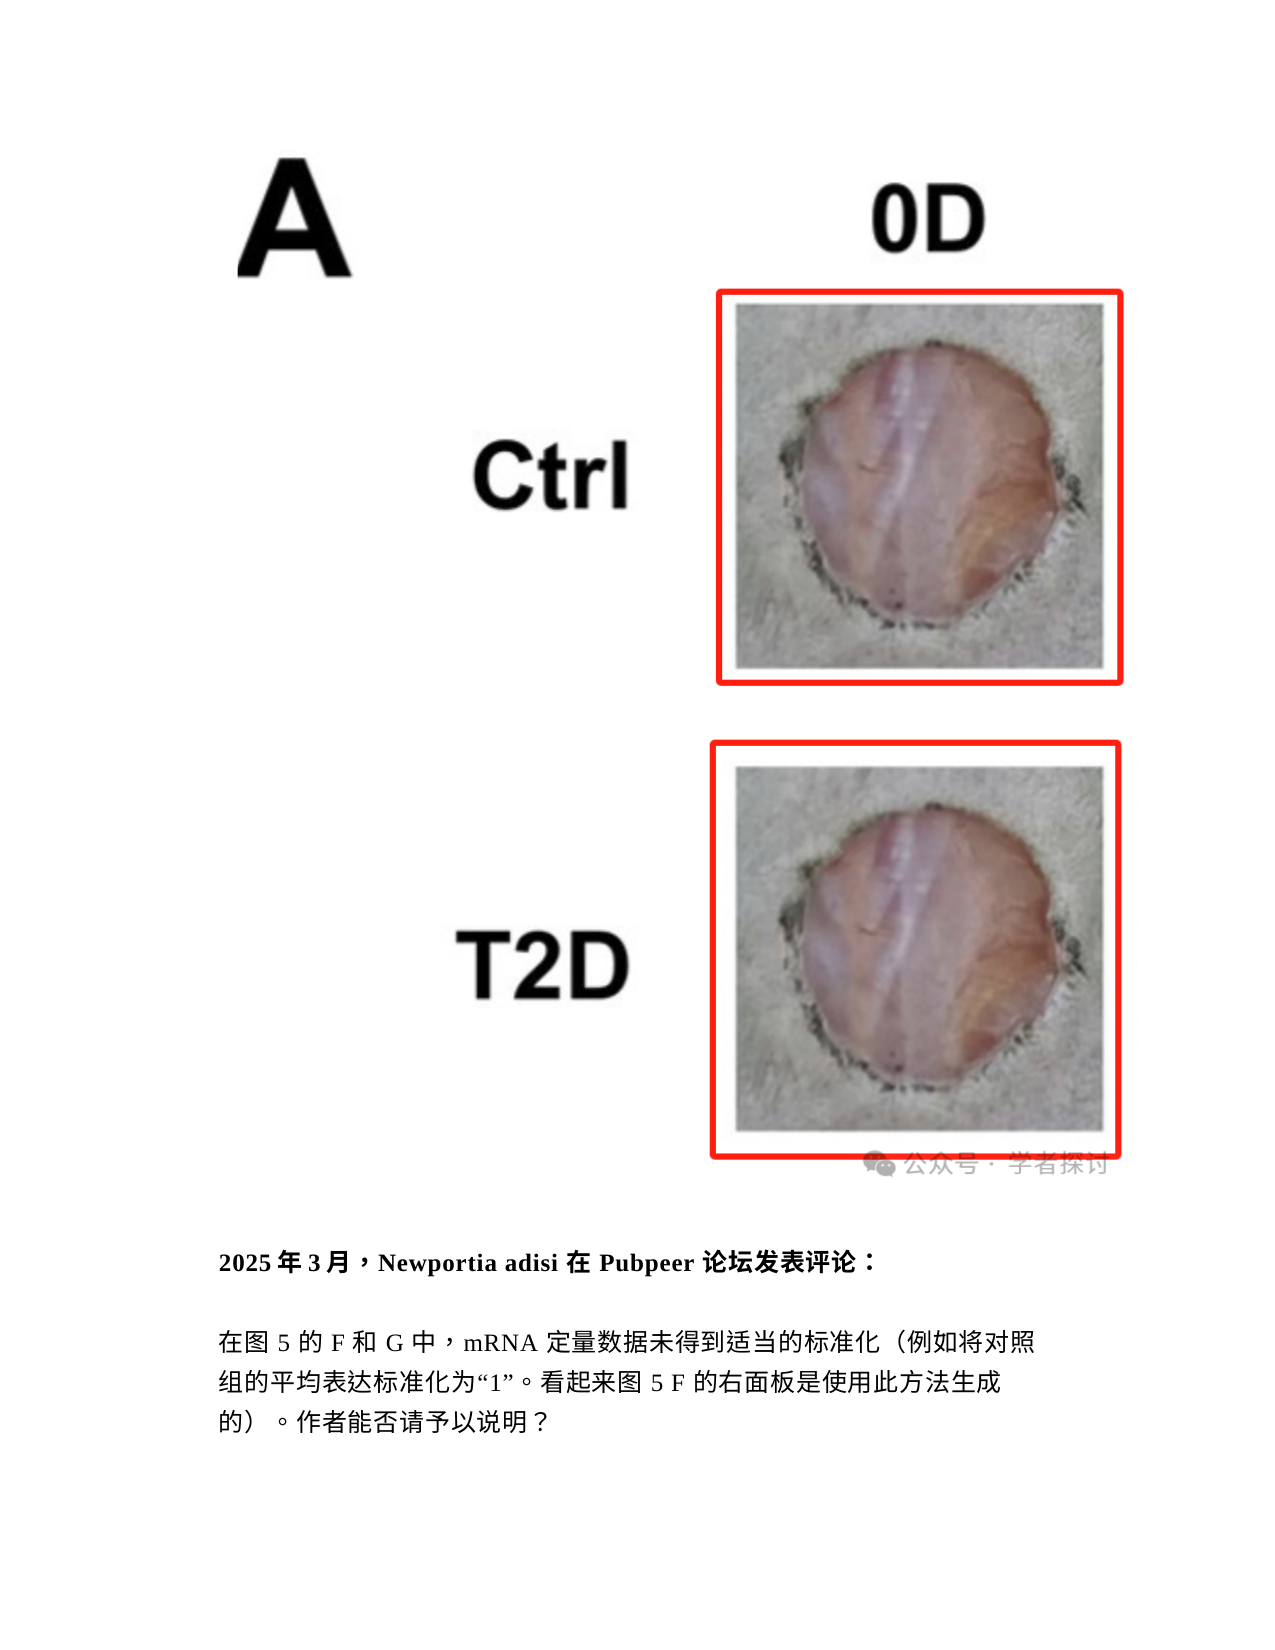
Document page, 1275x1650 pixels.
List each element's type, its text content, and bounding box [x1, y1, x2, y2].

picture [237, 150, 1138, 1199]
text 在图 5 的 F 和 G 中，mRNA 定量数据未得到适当的标准化（例如将对照组的平均表达标准化为“1”。看起来图 5 F 的右面板是使用此方法生成的）。作者能否请予以说明？ [219, 1319, 1056, 1439]
text 2025年3月，Newportia adisi 在 Pubpeer 论坛发表评论： [219, 1239, 1056, 1279]
